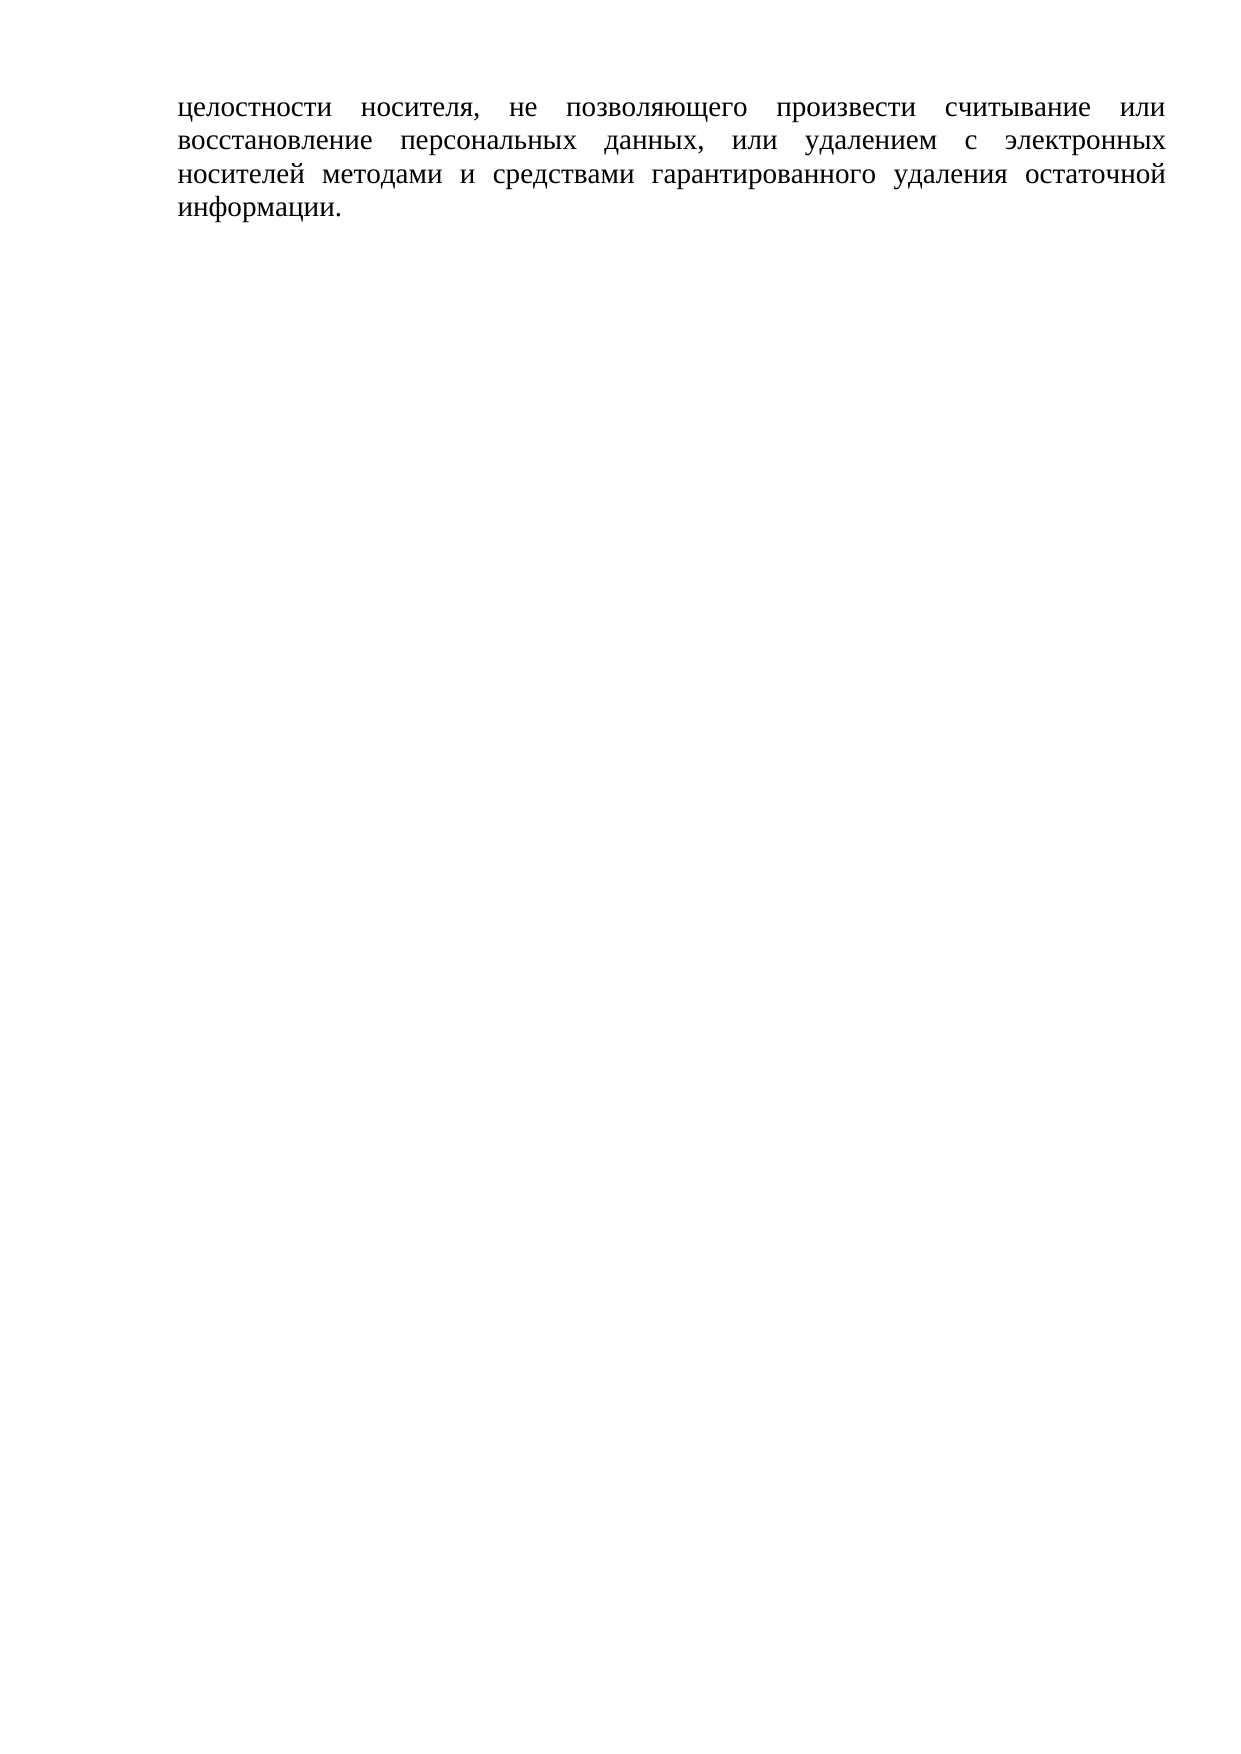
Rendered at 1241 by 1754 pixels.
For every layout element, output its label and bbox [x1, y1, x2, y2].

text [177, 89, 1167, 223]
